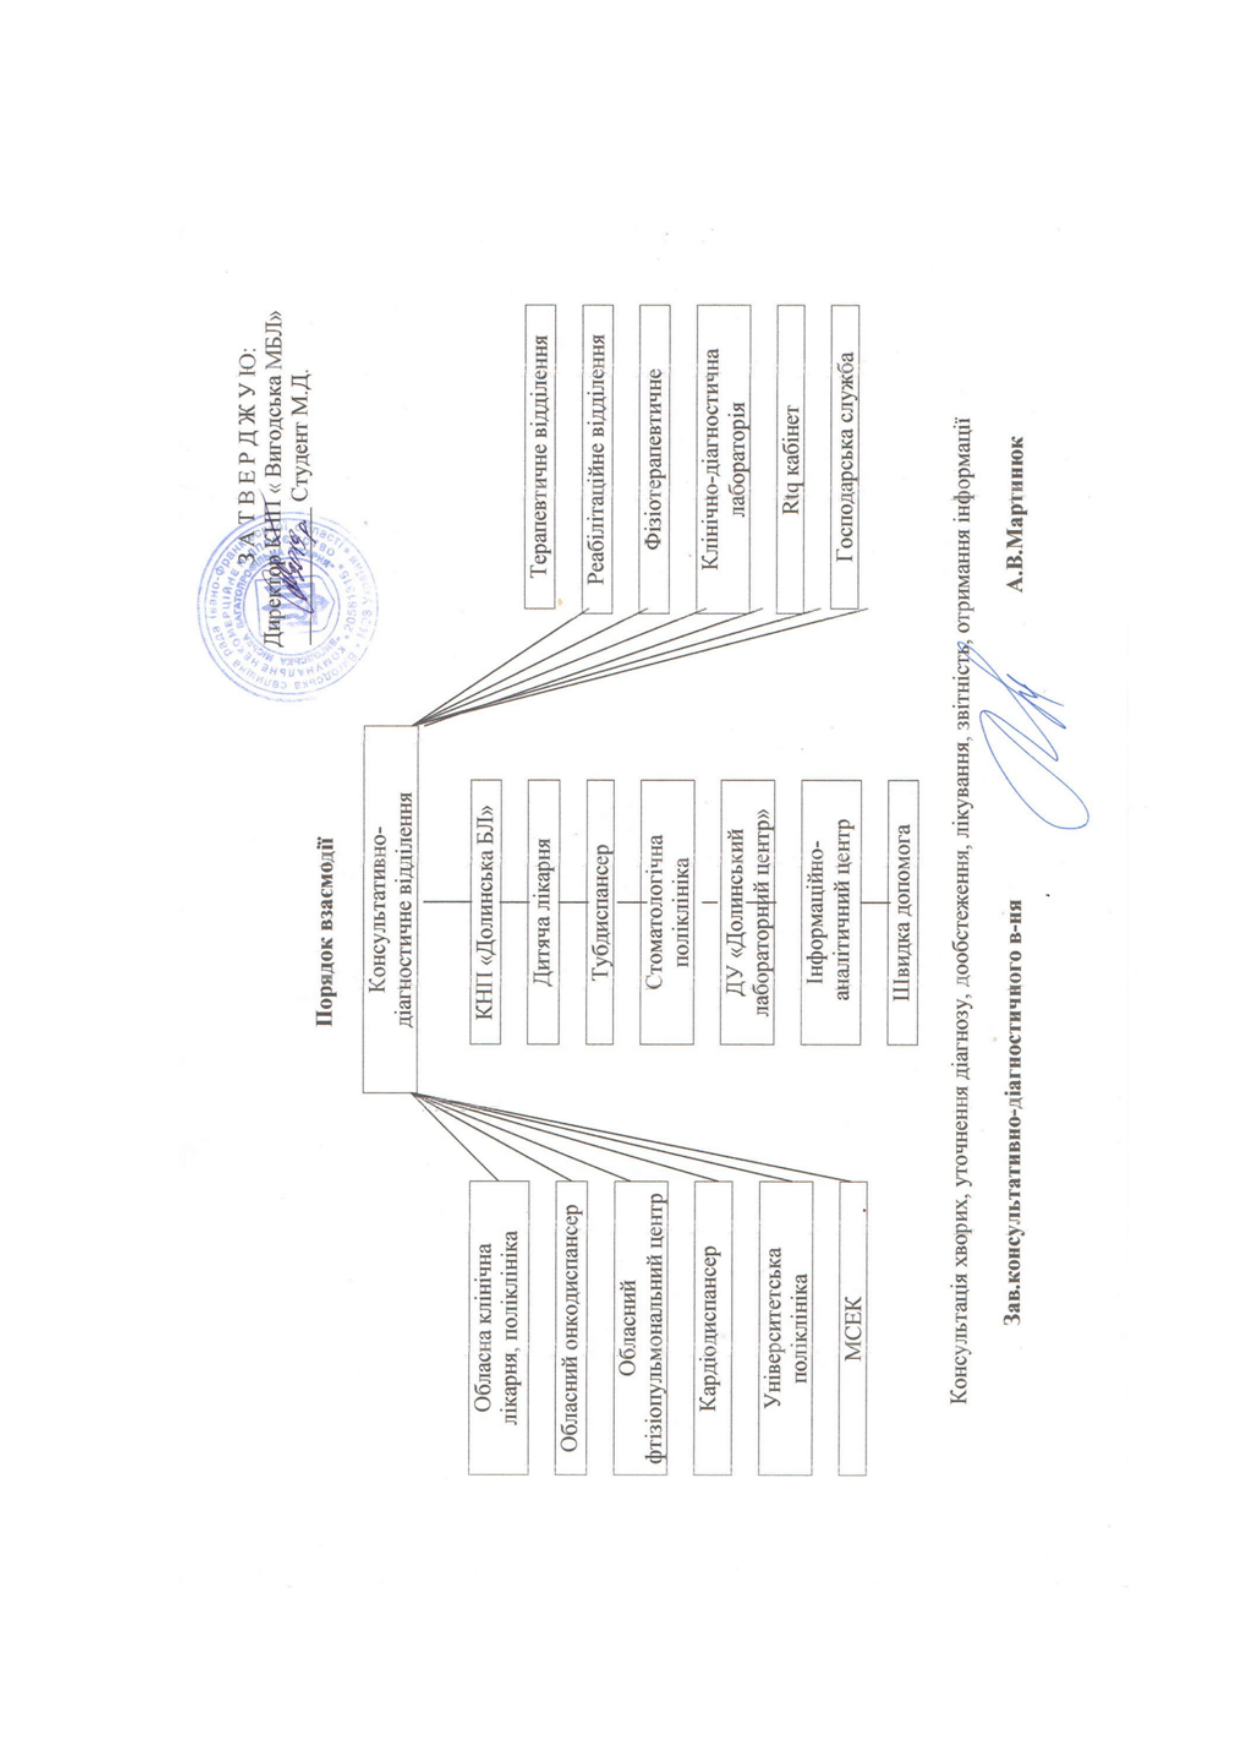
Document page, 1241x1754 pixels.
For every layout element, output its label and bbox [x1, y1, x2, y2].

picture [177, 224, 1152, 1592]
